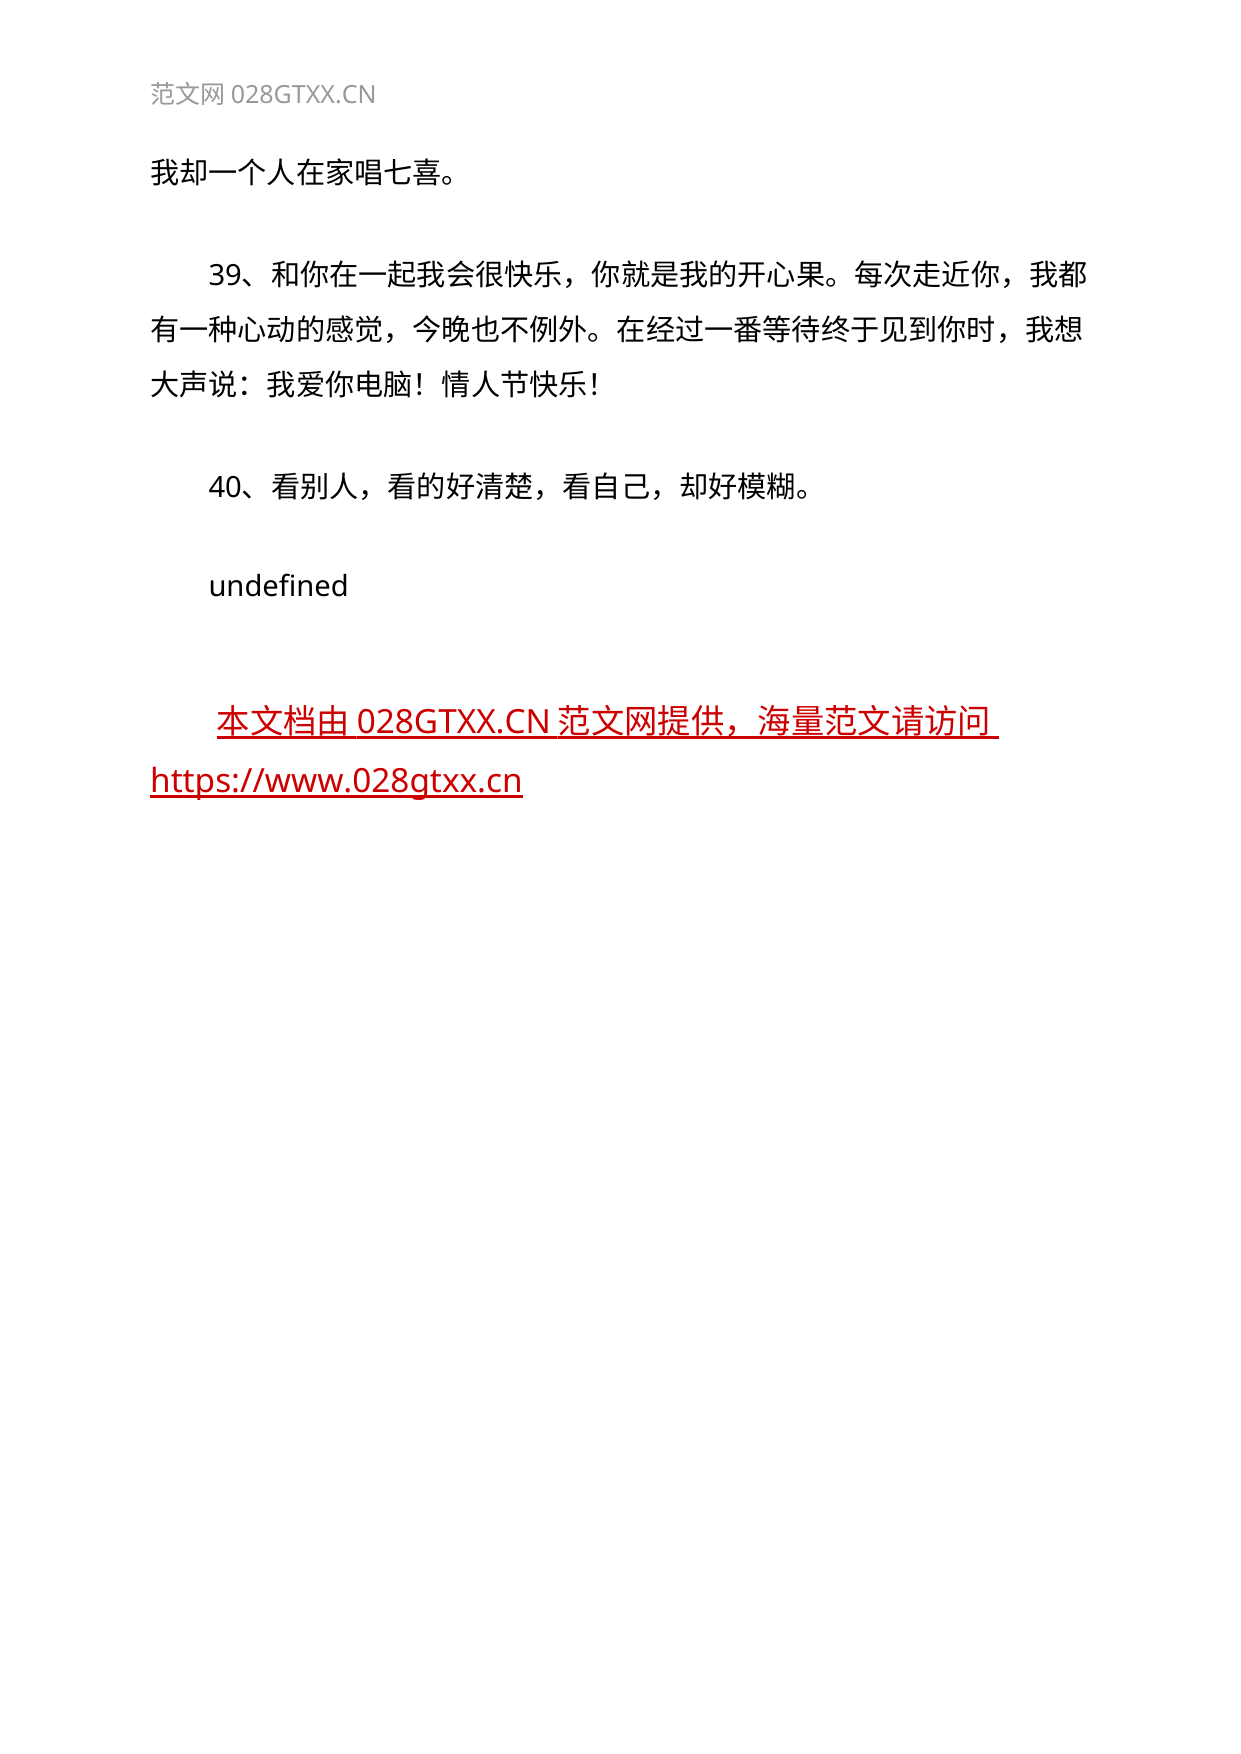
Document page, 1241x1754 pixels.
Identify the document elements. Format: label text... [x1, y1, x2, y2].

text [150, 150, 1090, 192]
text 40、看别人，看的好清楚，看自己，却好模糊。 [150, 463, 1090, 506]
text undefined [150, 565, 1090, 605]
text 39、和你在一起我会很快乐，你就是我的开心果。每次走近你，我都有一种心动的感觉，今晚也不例外。在经过一番等待终于见到你时，我想大声说：我爱你电脑！情人节快乐！ [150, 252, 1090, 404]
text 本文档由028GTXX.CN范文网提供，海量范文请访问 https://www.028gtxx.cn [150, 695, 1090, 802]
